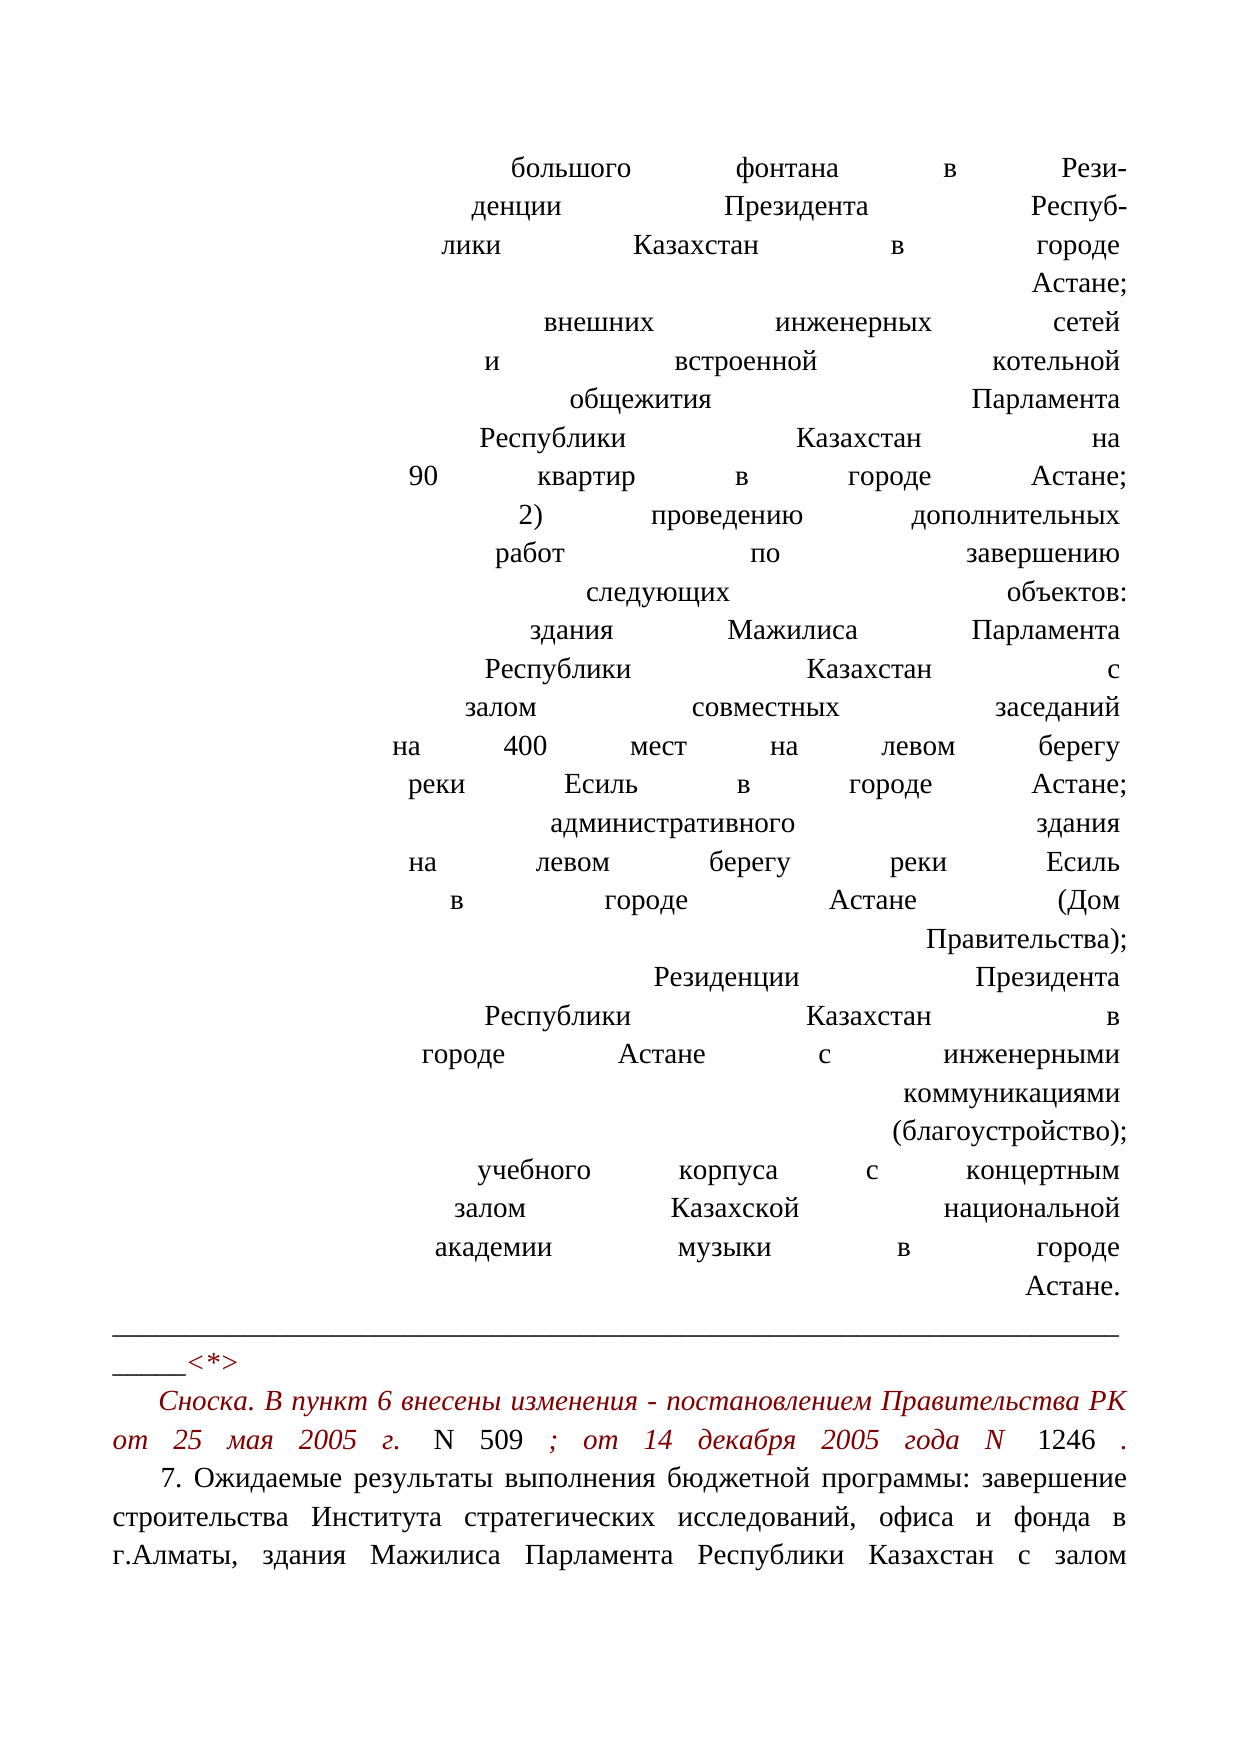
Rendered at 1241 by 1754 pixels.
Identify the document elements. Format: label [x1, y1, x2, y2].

text [112, 150, 1128, 1571]
